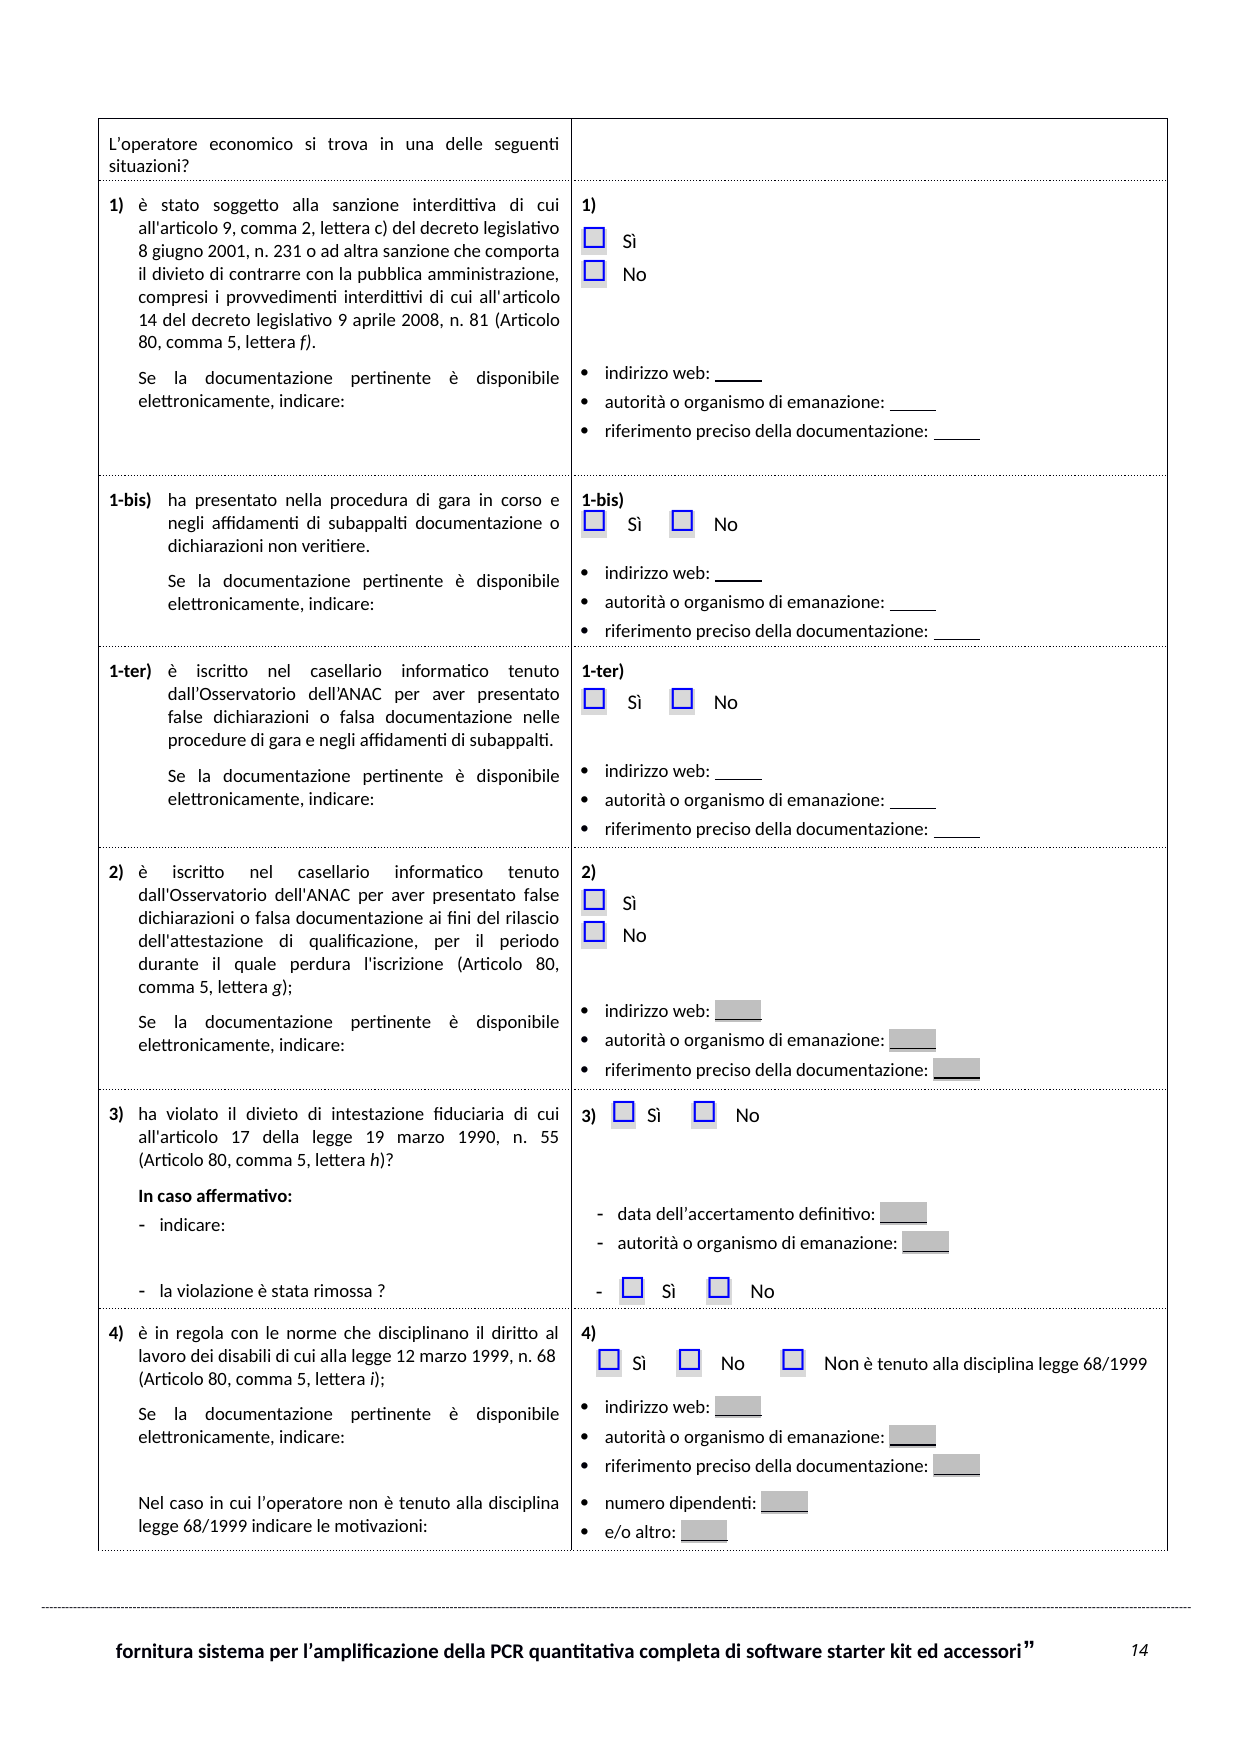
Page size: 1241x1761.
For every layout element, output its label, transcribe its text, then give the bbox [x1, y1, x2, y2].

table_cell è stato soggetto alla sanzione interdittiva di cui all'articolo 9, comma 2, lettera c) del decreto legislativo 8 giugno 2001, n. 231 o ad altra sanzione che comporta il divieto di contrarre con la pubblica amministrazione, compresi i provvedimenti interdittivi di cui all'articolo 14 del decreto legislativo 9 aprile 2008, n. 81 (Articolo 80, comma 5, lettera f). Se la documentazione pertinente è disponibile elettronicamente, indicare: [99, 180, 571, 475]
table_cell L’operatore economico si trova in una delle seguenti situazioni? [99, 119, 571, 179]
table_cell 1-bis) ha presentato nella procedura di gara in corso e negli affidamenti di subappalti documentazione o dichiarazioni non veritiere. Se la documentazione pertinente è disponibile elettronicamente, indicare: [99, 475, 571, 646]
table_cell 2) Sì No indirizzo web: autorità o organismo di emanazione: riferimento preciso della documentazione: [572, 847, 1167, 1089]
table_cell [572, 119, 1167, 179]
table_cell è iscritto nel casellario informatico tenuto dall'Osservatorio dell'ANAC per aver presentato false dichiarazioni o falsa documentazione ai fini del rilascio dell'attestazione di qualificazione, per il periodo durante il quale perdura l'iscrizione (Articolo 80, comma 5, lettera g); Se la documentazione pertinente è disponibile elettronicamente, indicare: [99, 847, 571, 1089]
table_cell 1-ter) è iscritto nel casellario informatico tenuto dall’Osservatorio dell’ANAC per aver presentato false dichiarazioni o falsa documentazione nelle procedure di gara e negli affidamenti di subappalti. Se la documentazione pertinente è disponibile elettronicamente, indicare: [99, 646, 571, 847]
table_cell 1-bis) Sì No indirizzo web: autorità o organismo di emanazione: riferimento preciso della documentazione: [572, 475, 1167, 646]
table_cell la violazione è stata rimossa ? [99, 1266, 571, 1308]
table_cell 4) Sì No Non è tenuto alla disciplina legge 68/1999 indirizzo web: autorità o organismo di emanazione: riferimento preciso della documentazione: [572, 1308, 1167, 1485]
table_cell è in regola con le norme che disciplinano il diritto al lavoro dei disabili di cui alla legge 12 marzo 1999, n. 68 (Articolo 80, comma 5, lettera i); Se la documentazione pertinente è disponibile elettronicamente, indicare: [99, 1308, 571, 1485]
table_cell ha violato il divieto di intestazione fiduciaria di cui all'articolo 17 della legge 19 marzo 1990, n. 55 (Articolo 80, comma 5, lettera h)? In caso affermativo: indicare: [99, 1089, 571, 1266]
table_cell 3) Sì No data dell’accertamento definitivo: autorità o organismo di emanazione: [572, 1089, 1167, 1266]
table_cell 1-ter) Sì No indirizzo web: autorità o organismo di emanazione: riferimento preciso della documentazione: [572, 646, 1167, 847]
table_cell Sì No [572, 1266, 1167, 1308]
table_cell numero dipendenti: e/o altro: [572, 1485, 1167, 1550]
table_cell Nel caso in cui l’operatore non è tenuto alla disciplina legge 68/1999 indicare le motivazioni: [99, 1485, 571, 1550]
table_cell 1) Sì No indirizzo web: autorità o organismo di emanazione: riferimento preciso della documentazione: [572, 180, 1167, 475]
